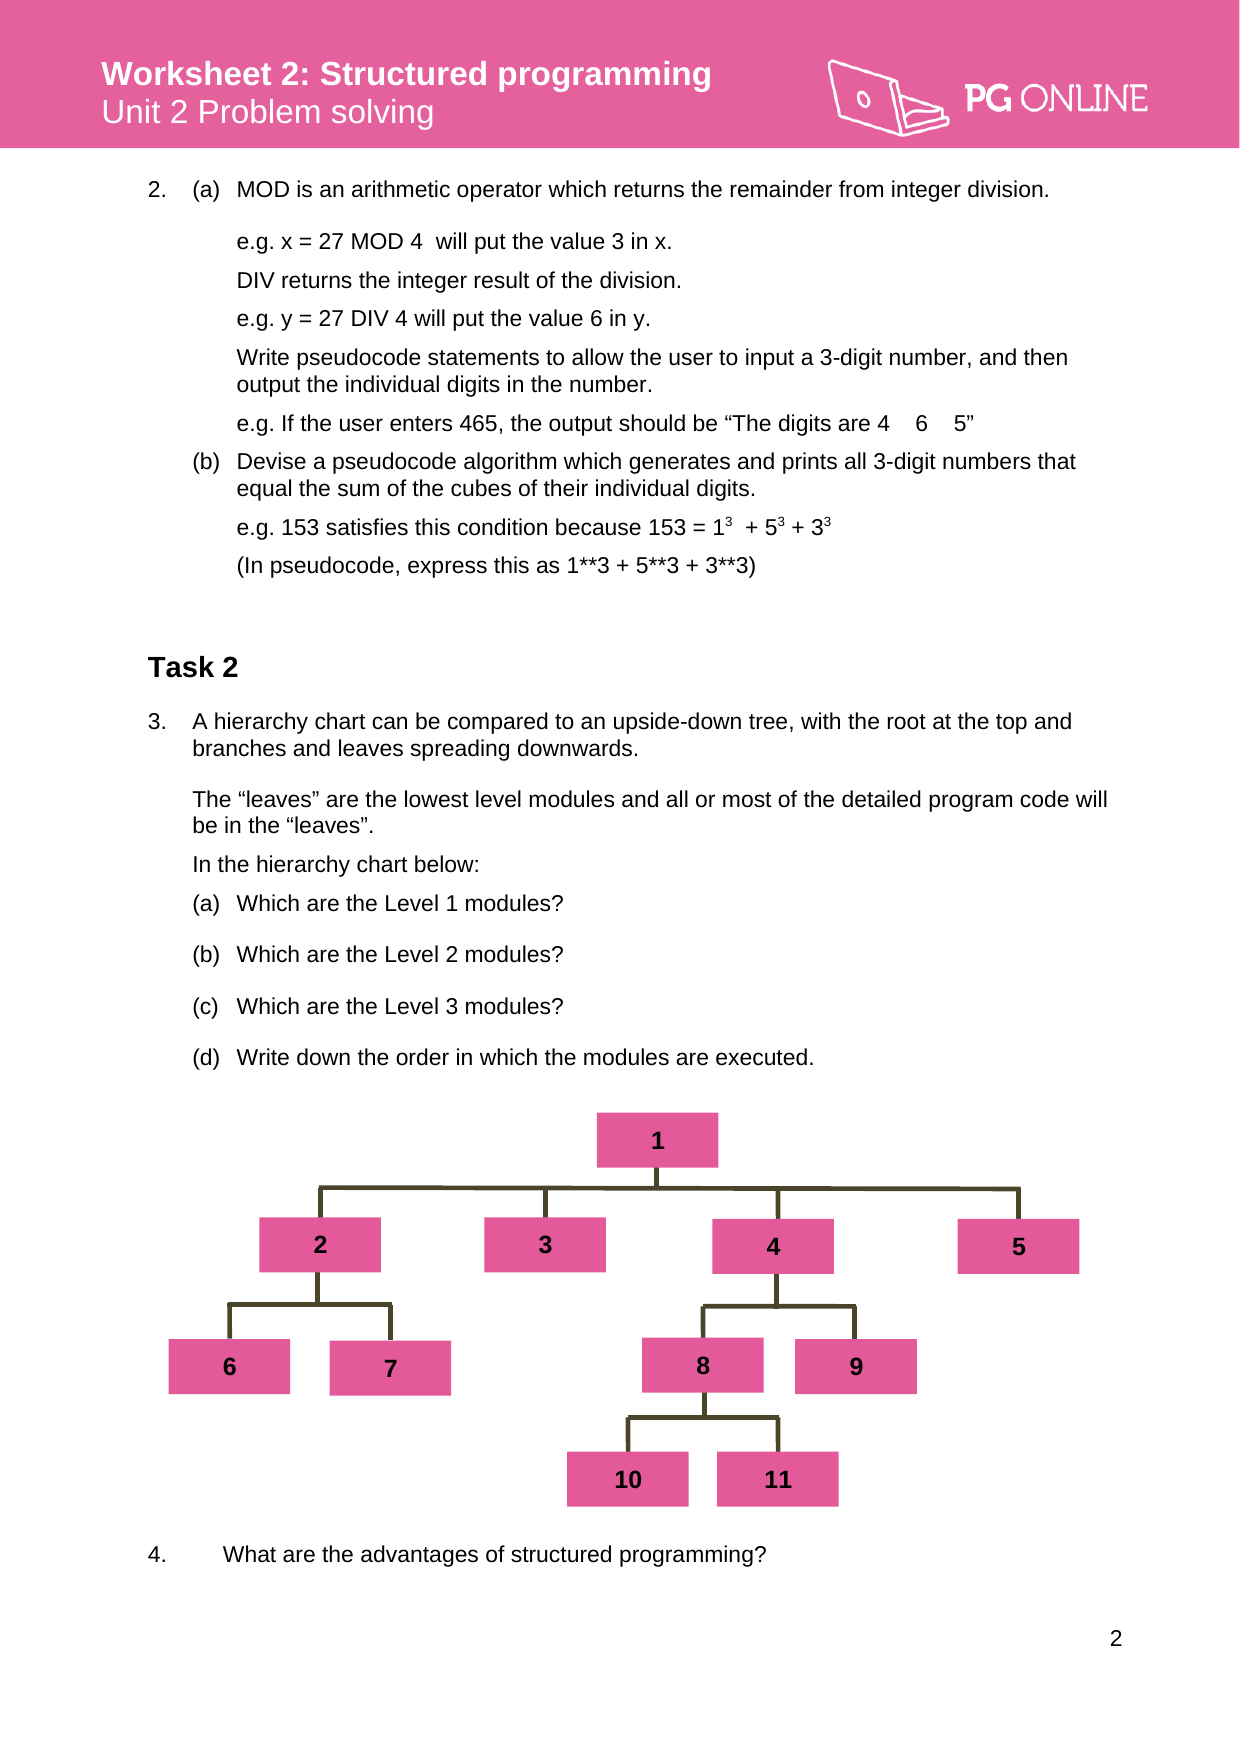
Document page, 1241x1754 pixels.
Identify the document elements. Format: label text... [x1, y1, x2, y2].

text (In pseudocode, express this as 1**3 + 5**3 + 3**3) [148, 552, 1122, 579]
text e.g. x = 27 MOD 4 will put the value 3 in x. [148, 228, 1122, 254]
text (a) Which are the Level 1 modules? [148, 890, 1122, 916]
text The “leaves” are the lowest level modules and all or most of the detailed program code will be in the “leaves”. [148, 786, 1122, 839]
text Task 2 [148, 650, 1122, 683]
text 4. What are the advantages of structured programming? [148, 1541, 1122, 1567]
picture [827, 59, 1148, 137]
text e.g. y = 27 DIV 4 will put the value 6 in y. [148, 305, 1122, 332]
text 3. A hierarchy chart can be compared to an upside-down tree, with the root at the top and branches and leaves spreading downwards. [148, 708, 1122, 761]
text e.g. If the user enters 465, the output should be “The digits are 4 6 5” [148, 409, 1122, 436]
text e.g. 153 satisfies this condition because 153 = 13 + 53 + 33 [148, 513, 1122, 540]
text (b) Devise a pseudocode algorithm which generates and prints all 3-digit numbers that equal the sum of the cubes of their individual digits. [148, 448, 1122, 501]
text Write pseudocode statements to allow the user to input a 3-digit number, and then output the individual digits in the number. [148, 344, 1122, 397]
text (d) Write down the order in which the modules are executed. [148, 1044, 1122, 1071]
text DIV returns the integer result of the division. [148, 267, 1122, 293]
text In the hierarchy chart below: [148, 851, 1122, 878]
text 2. (a) MOD is an arithmetic operator which returns the remainder from integer division. [148, 176, 1122, 203]
text (b) Which are the Level 2 modules? [148, 941, 1122, 968]
text (c) Which are the Level 3 modules? [148, 993, 1122, 1019]
